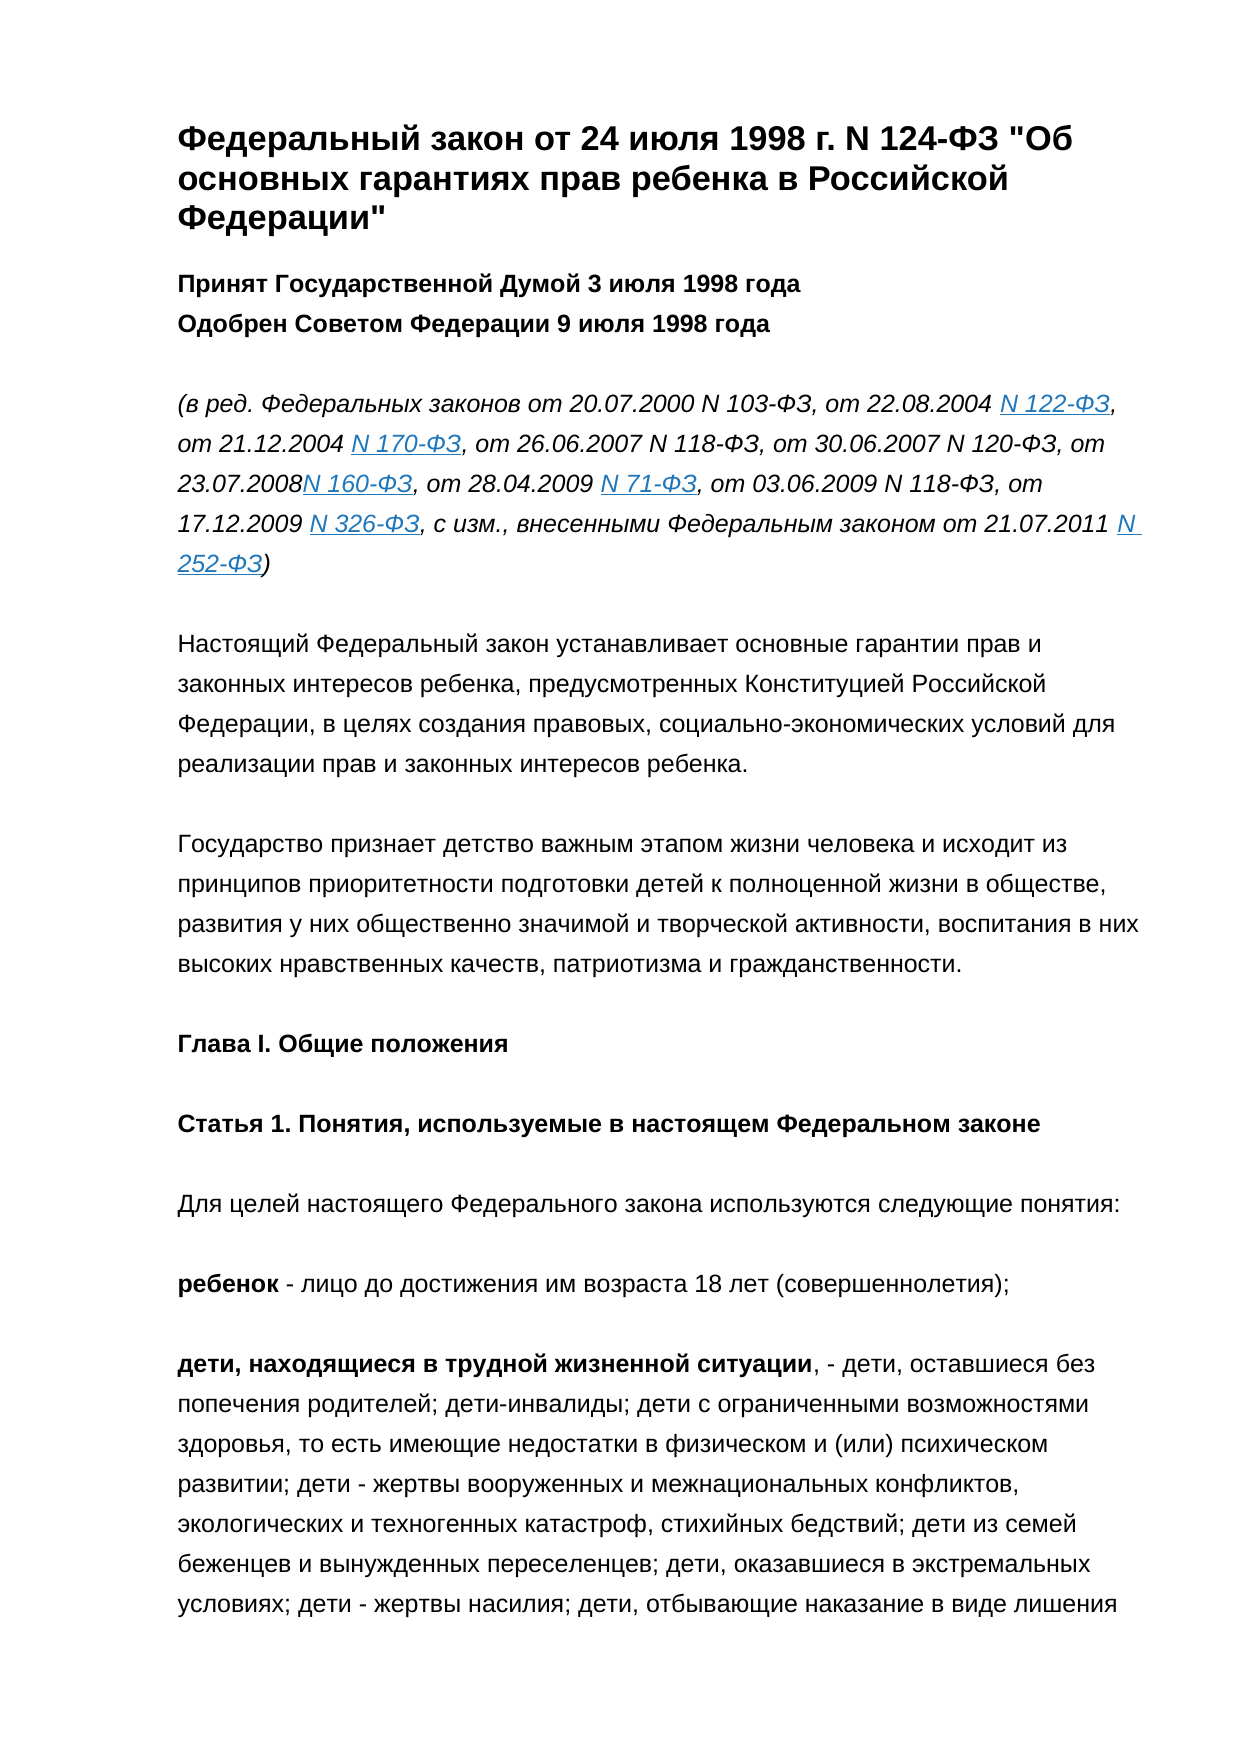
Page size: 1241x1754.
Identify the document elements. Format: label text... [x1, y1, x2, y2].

text Федеральный закон от 24 июля 1998 г. N 124-ФЗ "Об основных гарантиях прав ребенка в Российской Федерации" [177, 118, 1152, 237]
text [177, 258, 1152, 1618]
